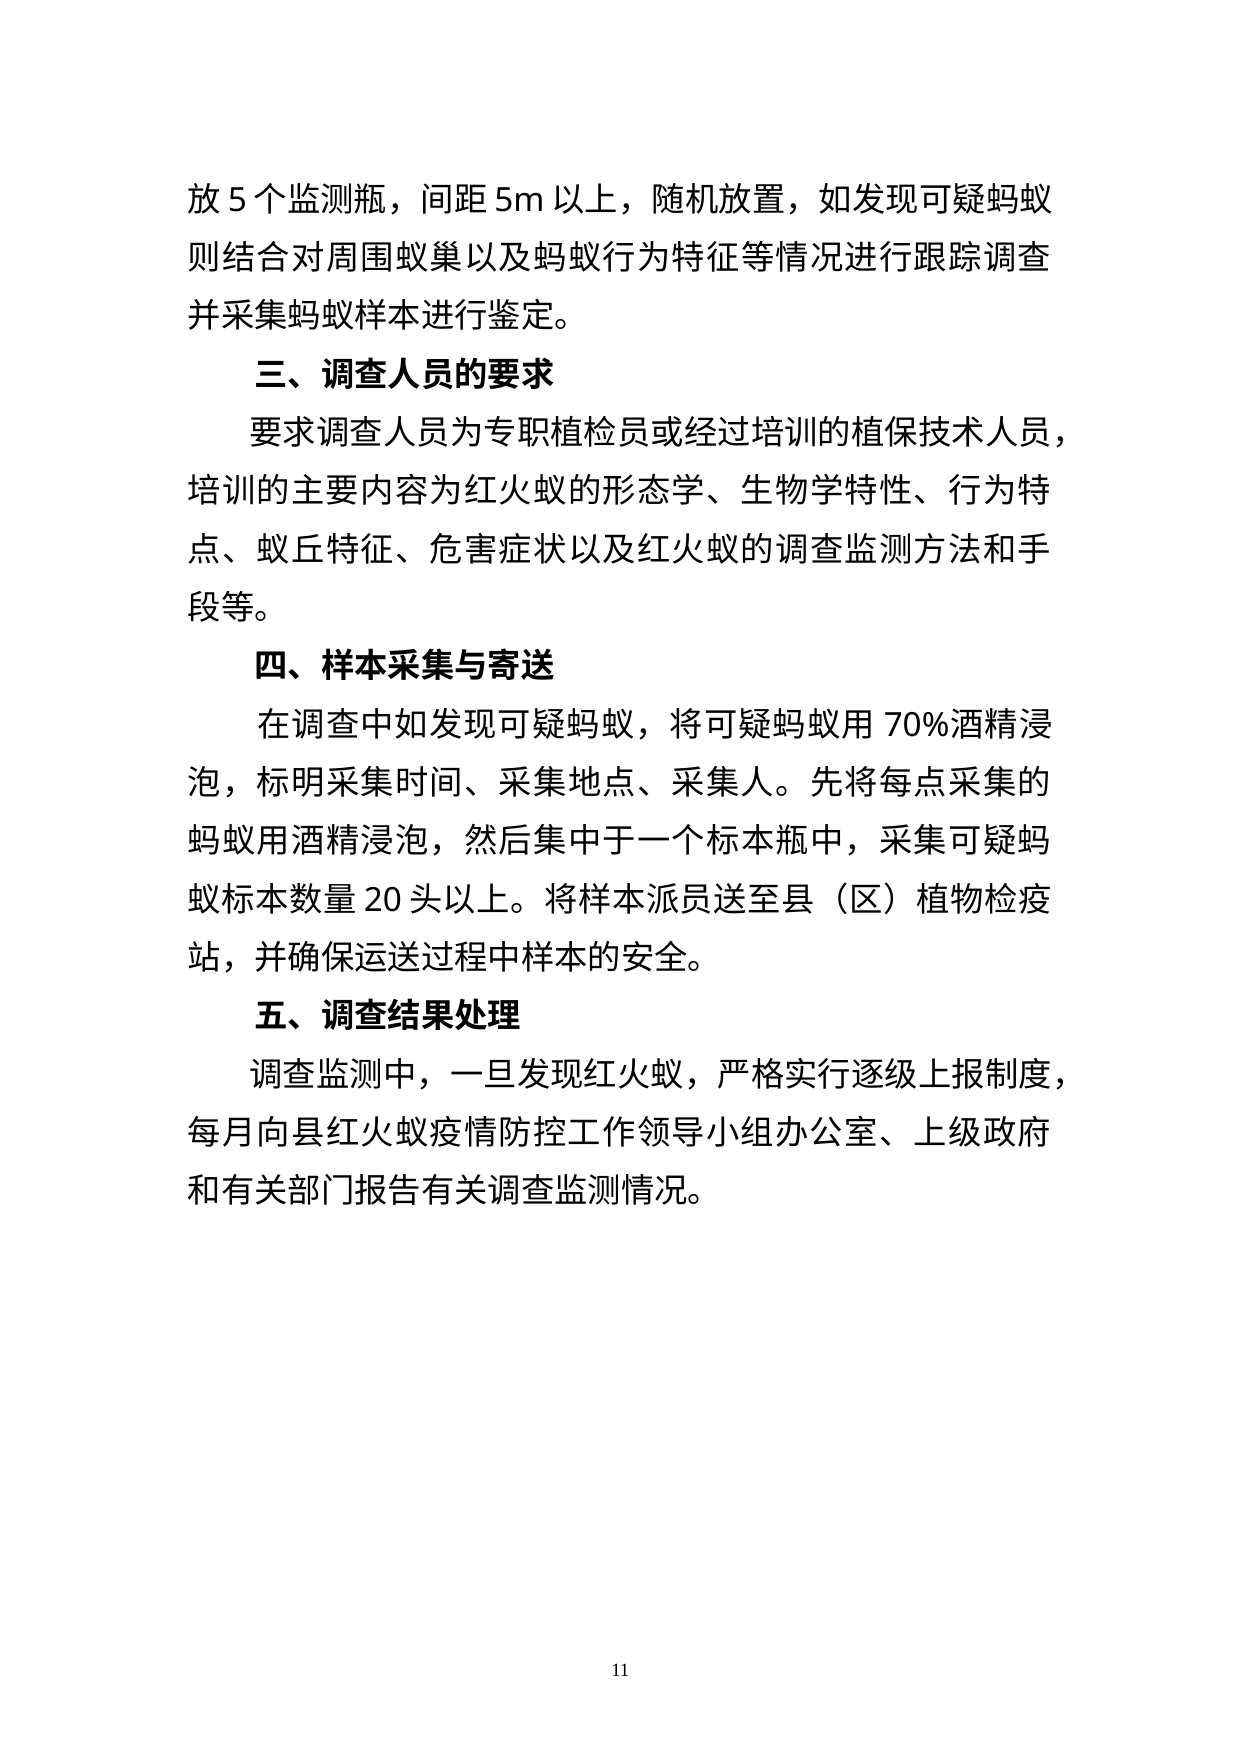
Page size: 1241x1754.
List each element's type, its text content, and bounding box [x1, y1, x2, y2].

text 要求调查人员为专职植检员或经过培训的植保技术人员，培训的主要内容为红火蚁的形态学、生物学特性、行为特点、蚁丘特征、危害症状以及红火蚁的调查监测方法和手段等。 [187, 398, 1053, 631]
text 三、调查人员的要求 [187, 339, 1053, 398]
text 四、样本采集与寄送 [187, 631, 1053, 689]
text 在调查中如发现可疑蚂蚁，将可疑蚂蚁用70%酒精浸泡，标明采集时间、采集地点、采集人。先将每点采集的蚂蚁用酒精浸泡，然后集中于一个标本瓶中，采集可疑蚂蚁标本数量20头以上。将样本派员送至县（区）植物检疫站，并确保运送过程中样本的安全。 [187, 689, 1053, 981]
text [187, 164, 1053, 339]
text 五、调查结果处理 [187, 981, 1053, 1039]
text 调查监测中，一旦发现红火蚁，严格实行逐级上报制度，每月向县红火蚁疫情防控工作领导小组办公室、上级政府和有关部门报告有关调查监测情况。 [187, 1039, 1053, 1214]
